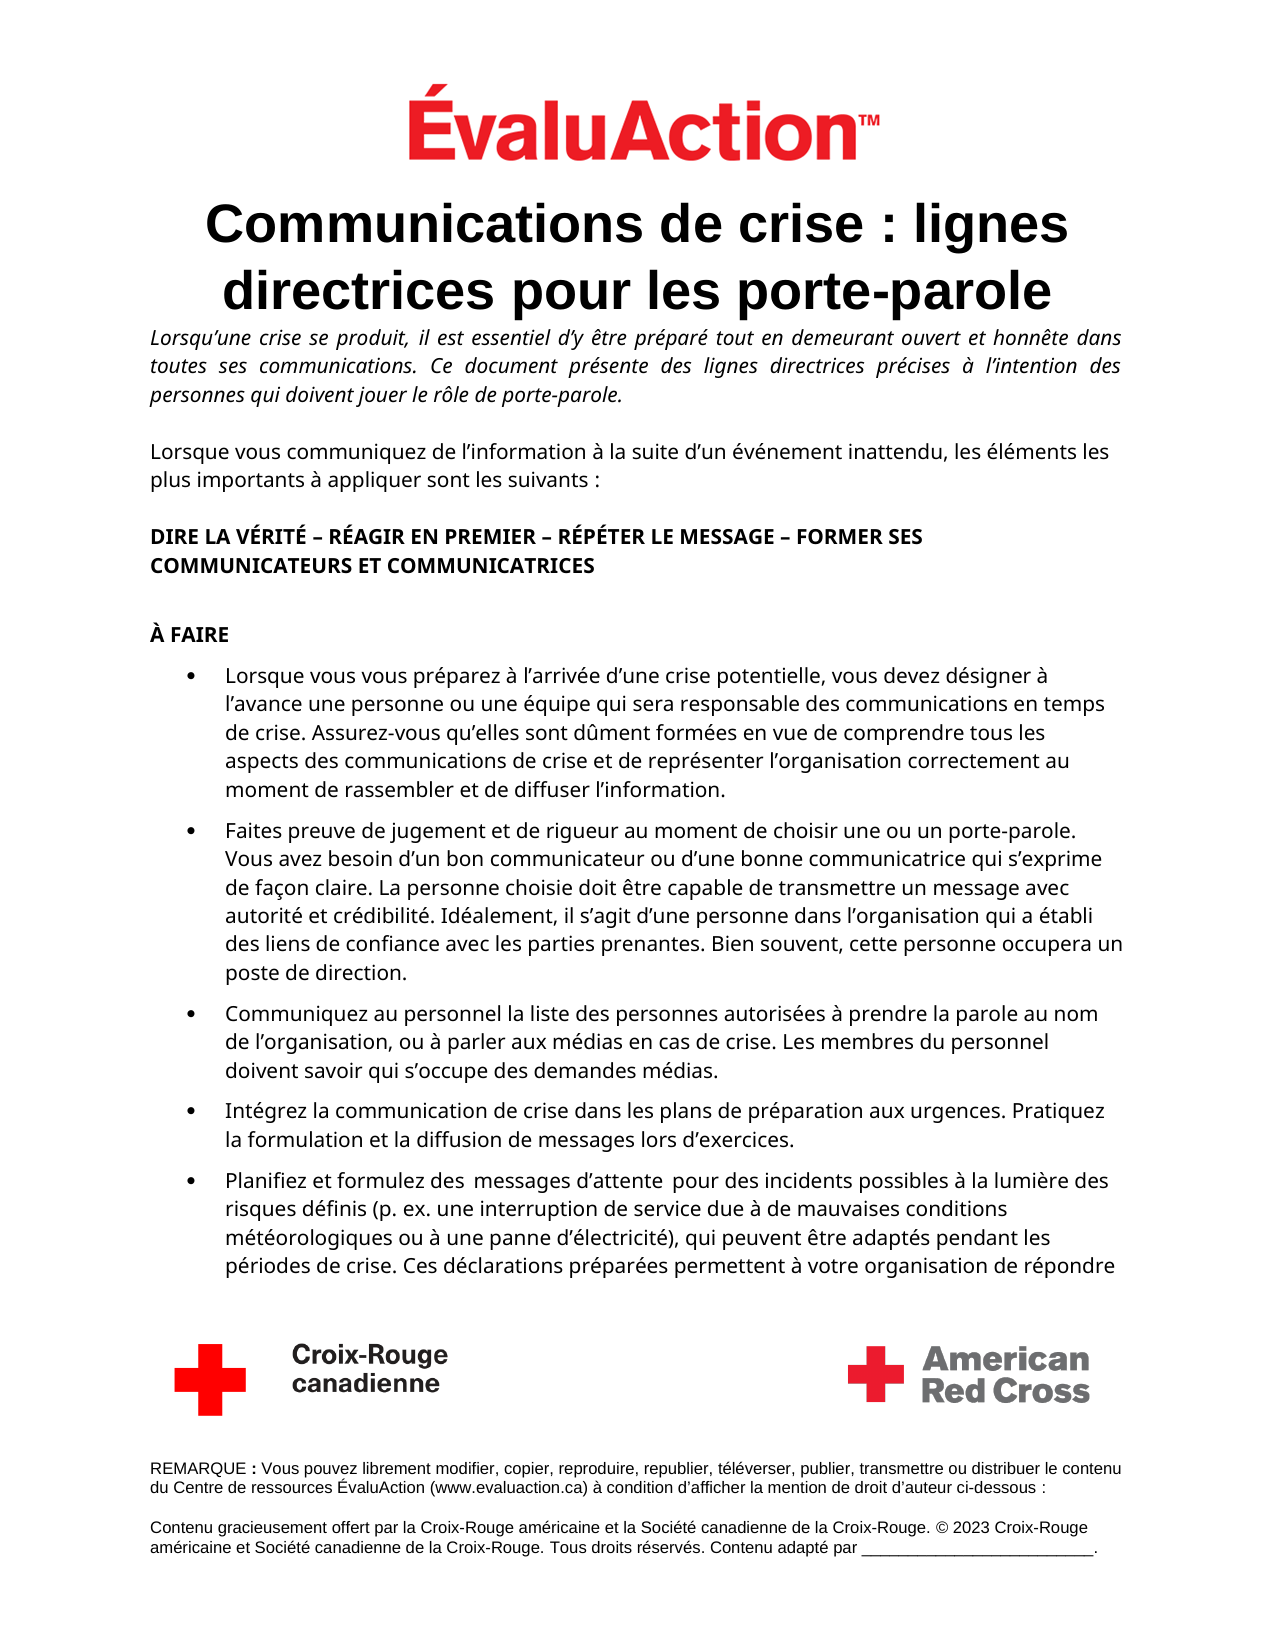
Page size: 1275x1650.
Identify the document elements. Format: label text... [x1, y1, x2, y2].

text Lorsqu’une crise se produit, il est essentiel d’y être préparé tout en demeurant ouvert et honnête dans toutes ses communications. Ce document présente des lignes directrices précises à l’intention des personnes qui doivent jouer le rôle de porte-parole. [150, 323, 1125, 408]
picture [810, 1308, 1125, 1440]
text À FAIRE [150, 620, 1125, 648]
list Lorsque vous vous préparez à l’arrivée d’une crise potentielle, vous devez désigner à l’avance une personne ou une équipe qui sera responsable des communications en temps de crise. Assurez-vous qu’elles sont dûment formées en vue de comprendre tous les aspects des communications de crise et de représenter l’organisation correctement au moment de rassembler et de diffuser l’information. [187, 661, 1125, 803]
text Lorsque vous communiquez de l’information à la suite d’un événement inattendu, les éléments les plus importants à appliquer sont les suivants : [150, 437, 1125, 494]
list Intégrez la communication de crise dans les plans de préparation aux urgences. Pratiquez la formulation et la diffusion de messages lors d’exercices. [187, 1097, 1125, 1153]
picture [150, 1320, 472, 1440]
list Faites preuve de jugement et de rigueur au moment de choisir une ou un porte-parole. Vous avez besoin d’un bon communicateur ou d’une bonne communicatrice qui s’exprime de façon claire. La personne choisie doit être capable de transmettre un message avec autorité et crédibilité. Idéalement, il s’agit d’une personne dans l’organisation qui a établi des liens de confiance avec les parties prenantes. Bien souvent, cette personne occupera un poste de direction. [187, 816, 1125, 986]
list Communiquez au personnel la liste des personnes autorisées à prendre la parole au nom de l’organisation, ou à parler aux médias en cas de crise. Les membres du personnel doivent savoir qui s’occupe des demandes médias. [187, 999, 1125, 1084]
text DIRE LA VÉRITÉ – RÉAGIR EN PREMIER – RÉPÉTER LE MESSAGE – FORMER SES COMMUNICATEURS ET COMMUNICATRICES [150, 522, 1125, 579]
picture [372, 73, 903, 190]
